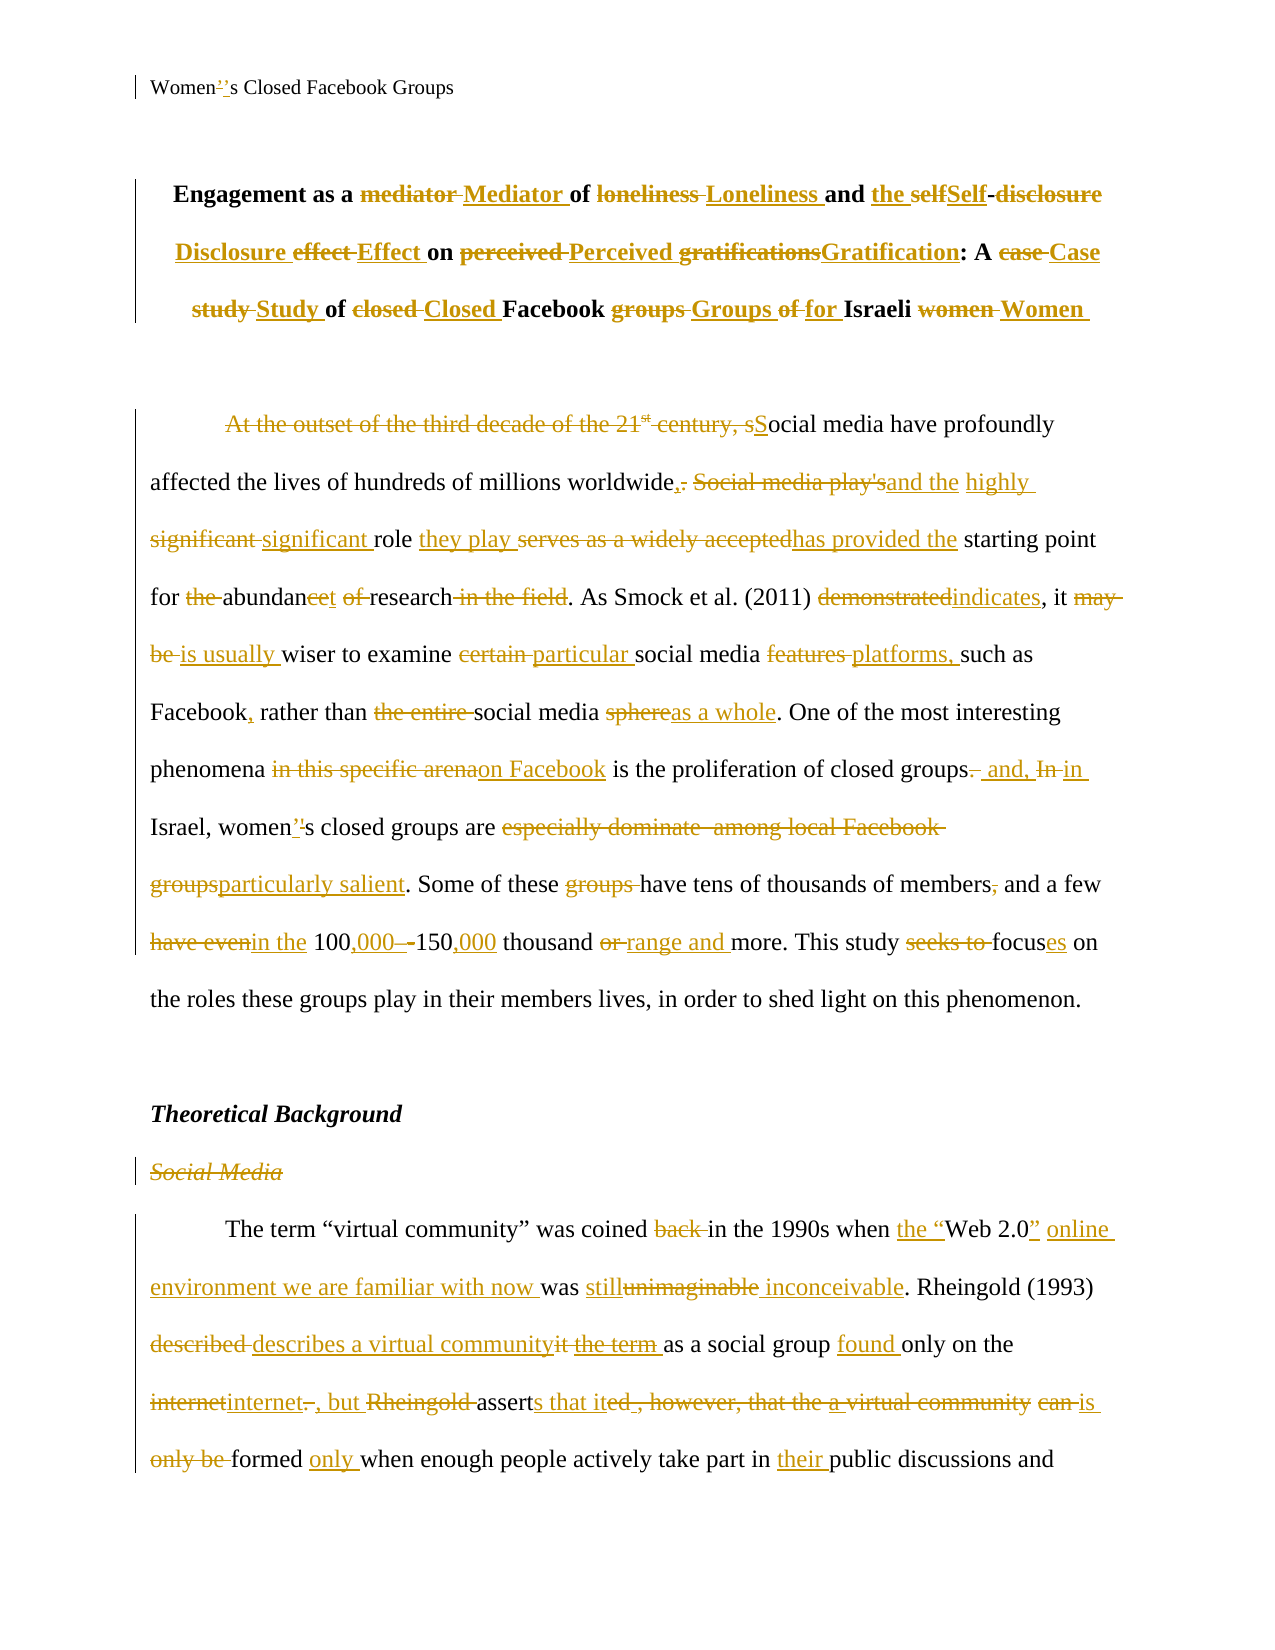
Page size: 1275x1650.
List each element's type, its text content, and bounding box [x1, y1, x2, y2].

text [150, 1214, 1125, 1473]
text Theoretical Background [150, 1099, 1125, 1128]
text ocial media have profoundly affected the lives of hundreds of millions worldwide role starting point for abundan research. As Smock et al. (2011) , it wiser to examine social media such as Facebook rather than social media . One of the most interesting phenomena is the proliferation of closed groupsIsrael, womens closed groups are . Some of these have tens of thousands of members and a few 100150 thousand more. This study focus on the roles these groups play in their members lives, in order to shed light on this phenomenon. [150, 409, 1125, 1013]
text Engagement as a of and -on : A of Facebook Israeli [150, 179, 1125, 323]
